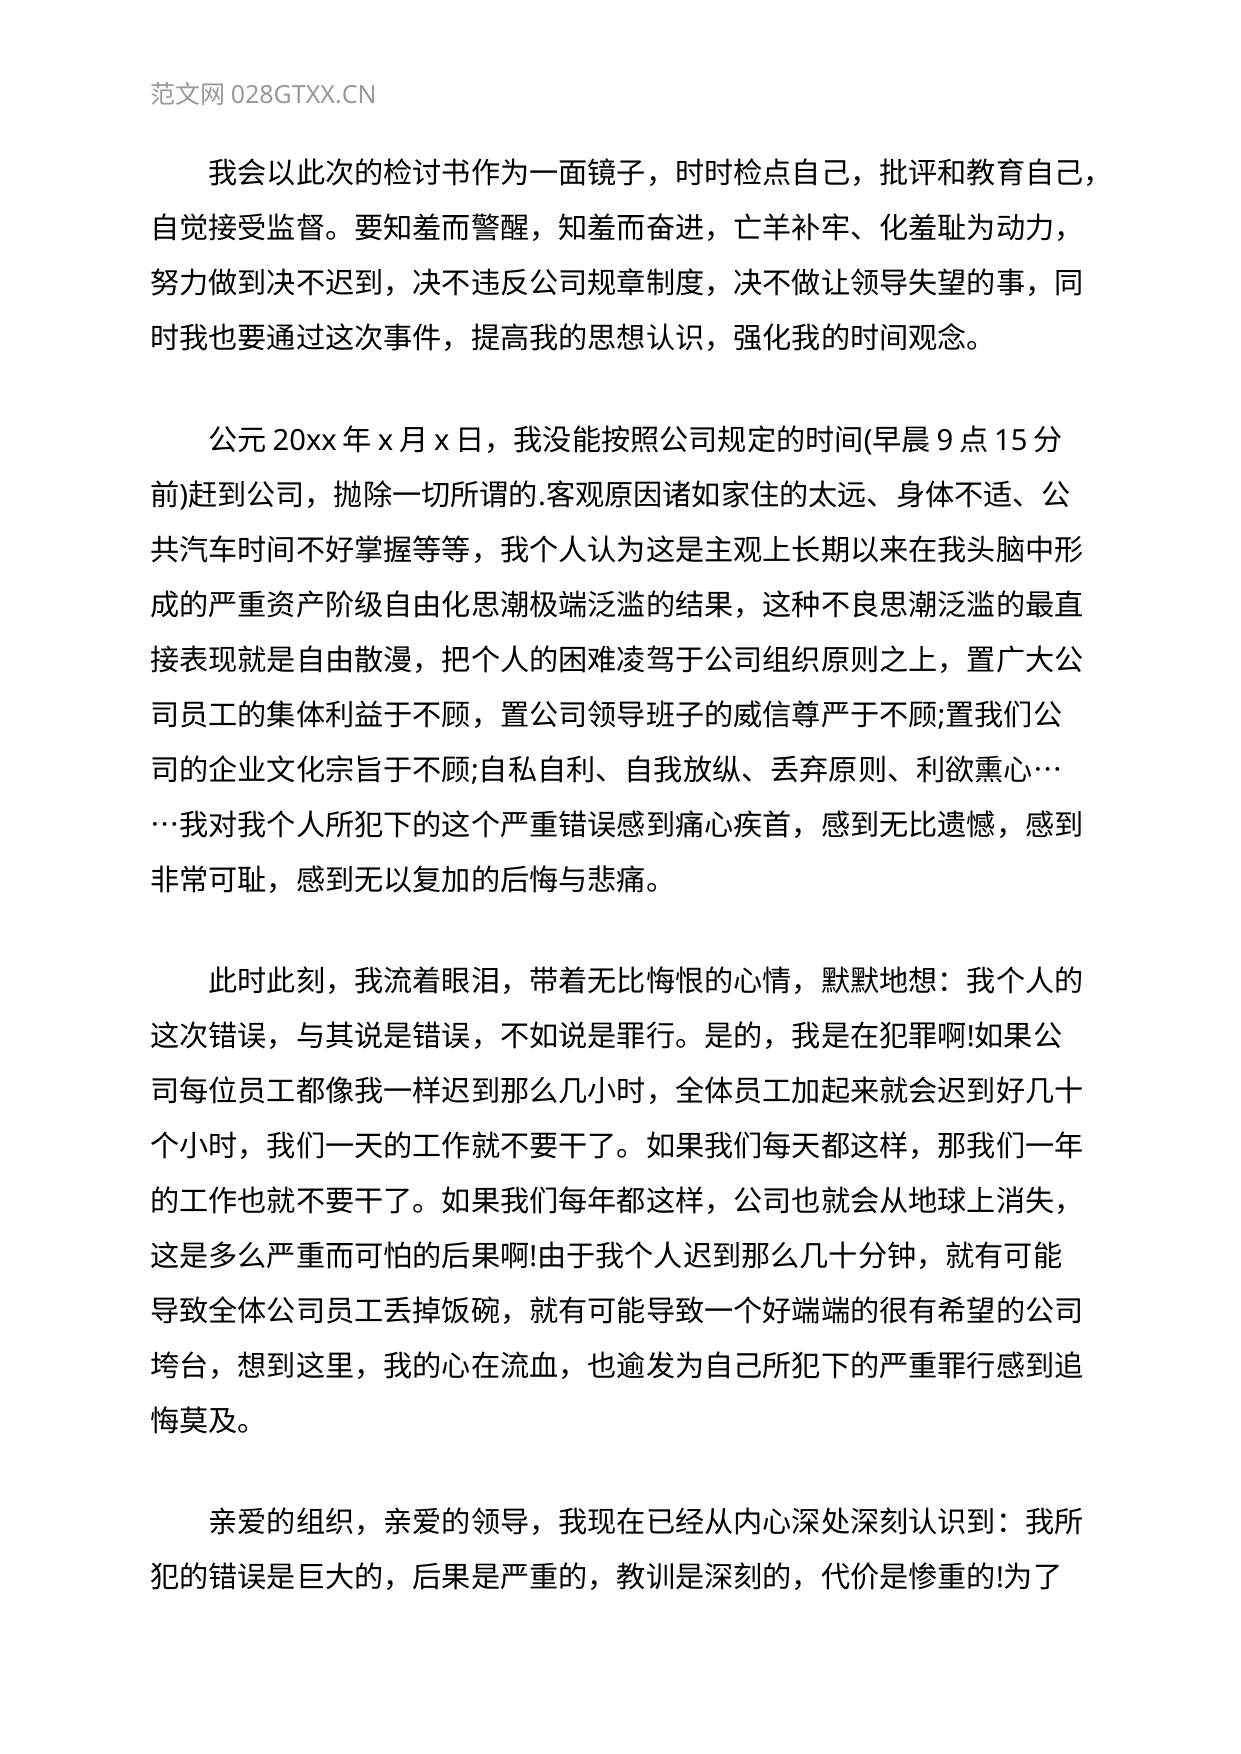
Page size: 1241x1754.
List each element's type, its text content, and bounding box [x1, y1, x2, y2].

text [150, 1499, 1090, 1596]
text 公元20xx年x月x日，我没能按照公司规定的时间(早晨9点15分前)赶到公司，抛除一切所谓的.客观原因诸如家住的太远、身体不适、公共汽车时间不好掌握等等，我个人认为这是主观上长期以来在我头脑中形成的严重资产阶级自由化思潮极端泛滥的结果，这种不良思潮泛滥的最直接表现就是自由散漫，把个人的困难凌驾于公司组织原则之上，置广大公司员工的集体利益于不顾，置公司领导班子的威信尊严于不顾;置我们公司的企业文化宗旨于不顾;自私自利、自我放纵、丢弃原则、利欲熏心……我对我个人所犯下的这个严重错误感到痛心疾首，感到无比遗憾，感到非常可耻，感到无以复加的后悔与悲痛。 [150, 416, 1090, 898]
text 此时此刻，我流着眼泪，带着无比悔恨的心情，默默地想：我个人的这次错误，与其说是错误，不如说是罪行。是的，我是在犯罪啊!如果公司每位员工都像我一样迟到那么几小时，全体员工加起来就会迟到好几十个小时，我们一天的工作就不要干了。如果我们每天都这样，那我们一年的工作也就不要干了。如果我们每年都这样，公司也就会从地球上消失，这是多么严重而可怕的后果啊!由于我个人迟到那么几十分钟，就有可能导致全体公司员工丢掉饭碗，就有可能导致一个好端端的很有希望的公司垮台，想到这里，我的心在流血，也逾发为自己所犯下的严重罪行感到追悔莫及。 [150, 958, 1090, 1439]
text 我会以此次的检讨书作为一面镜子，时时检点自己，批评和教育自己，自觉接受监督。要知羞而警醒，知羞而奋进，亡羊补牢、化羞耻为动力，努力做到决不迟到，决不违反公司规章制度，决不做让领导失望的事，同时我也要通过这次事件，提高我的思想认识，强化我的时间观念。 [150, 150, 1090, 357]
